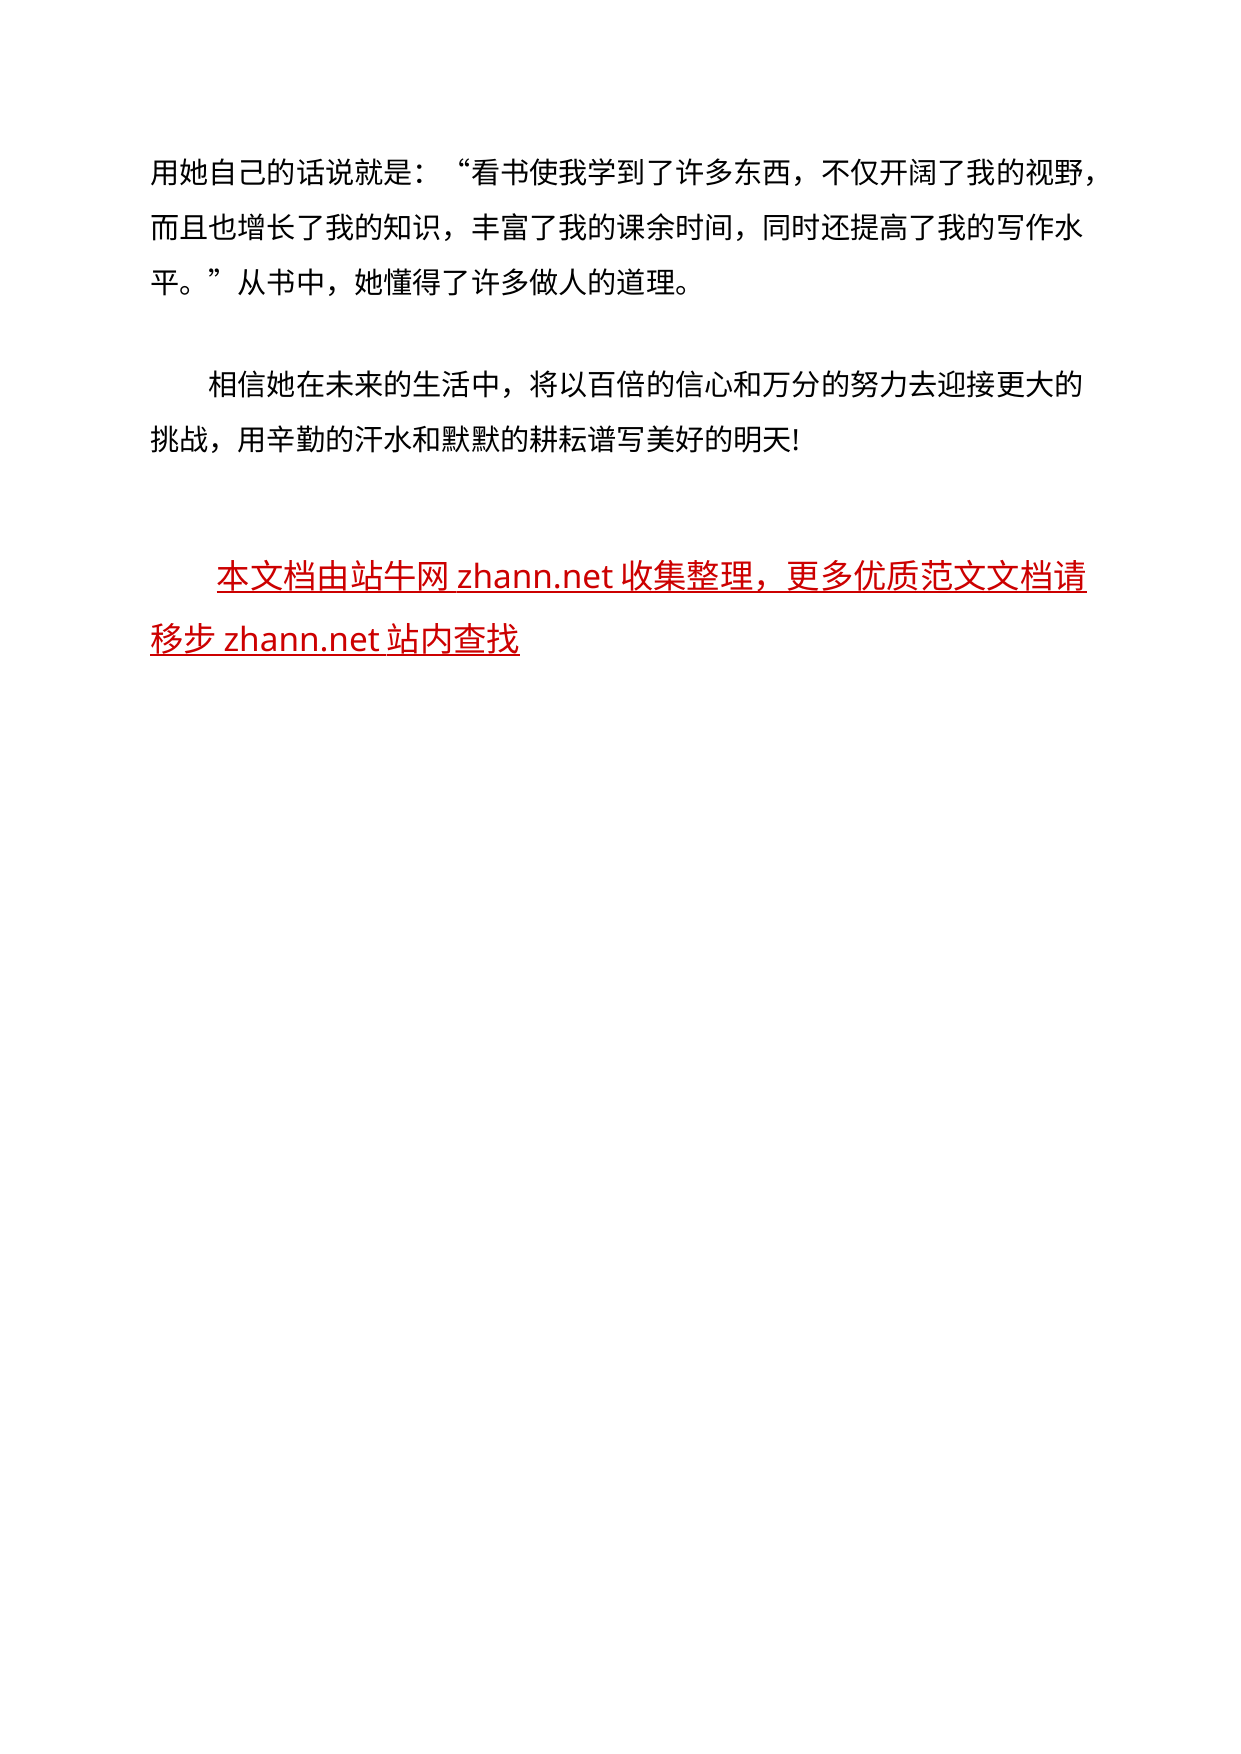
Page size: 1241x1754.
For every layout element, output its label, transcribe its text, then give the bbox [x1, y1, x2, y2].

text 本文档由站牛网zhann.net收集整理，更多优质范文文档请移步zhann.net站内查找 [150, 550, 1090, 661]
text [150, 150, 1090, 302]
text 相信她在未来的生活中，将以百倍的信心和万分的努力去迎接更大的挑战，用辛勤的汗水和默默的耕耘谱写美好的明天! [150, 362, 1090, 459]
